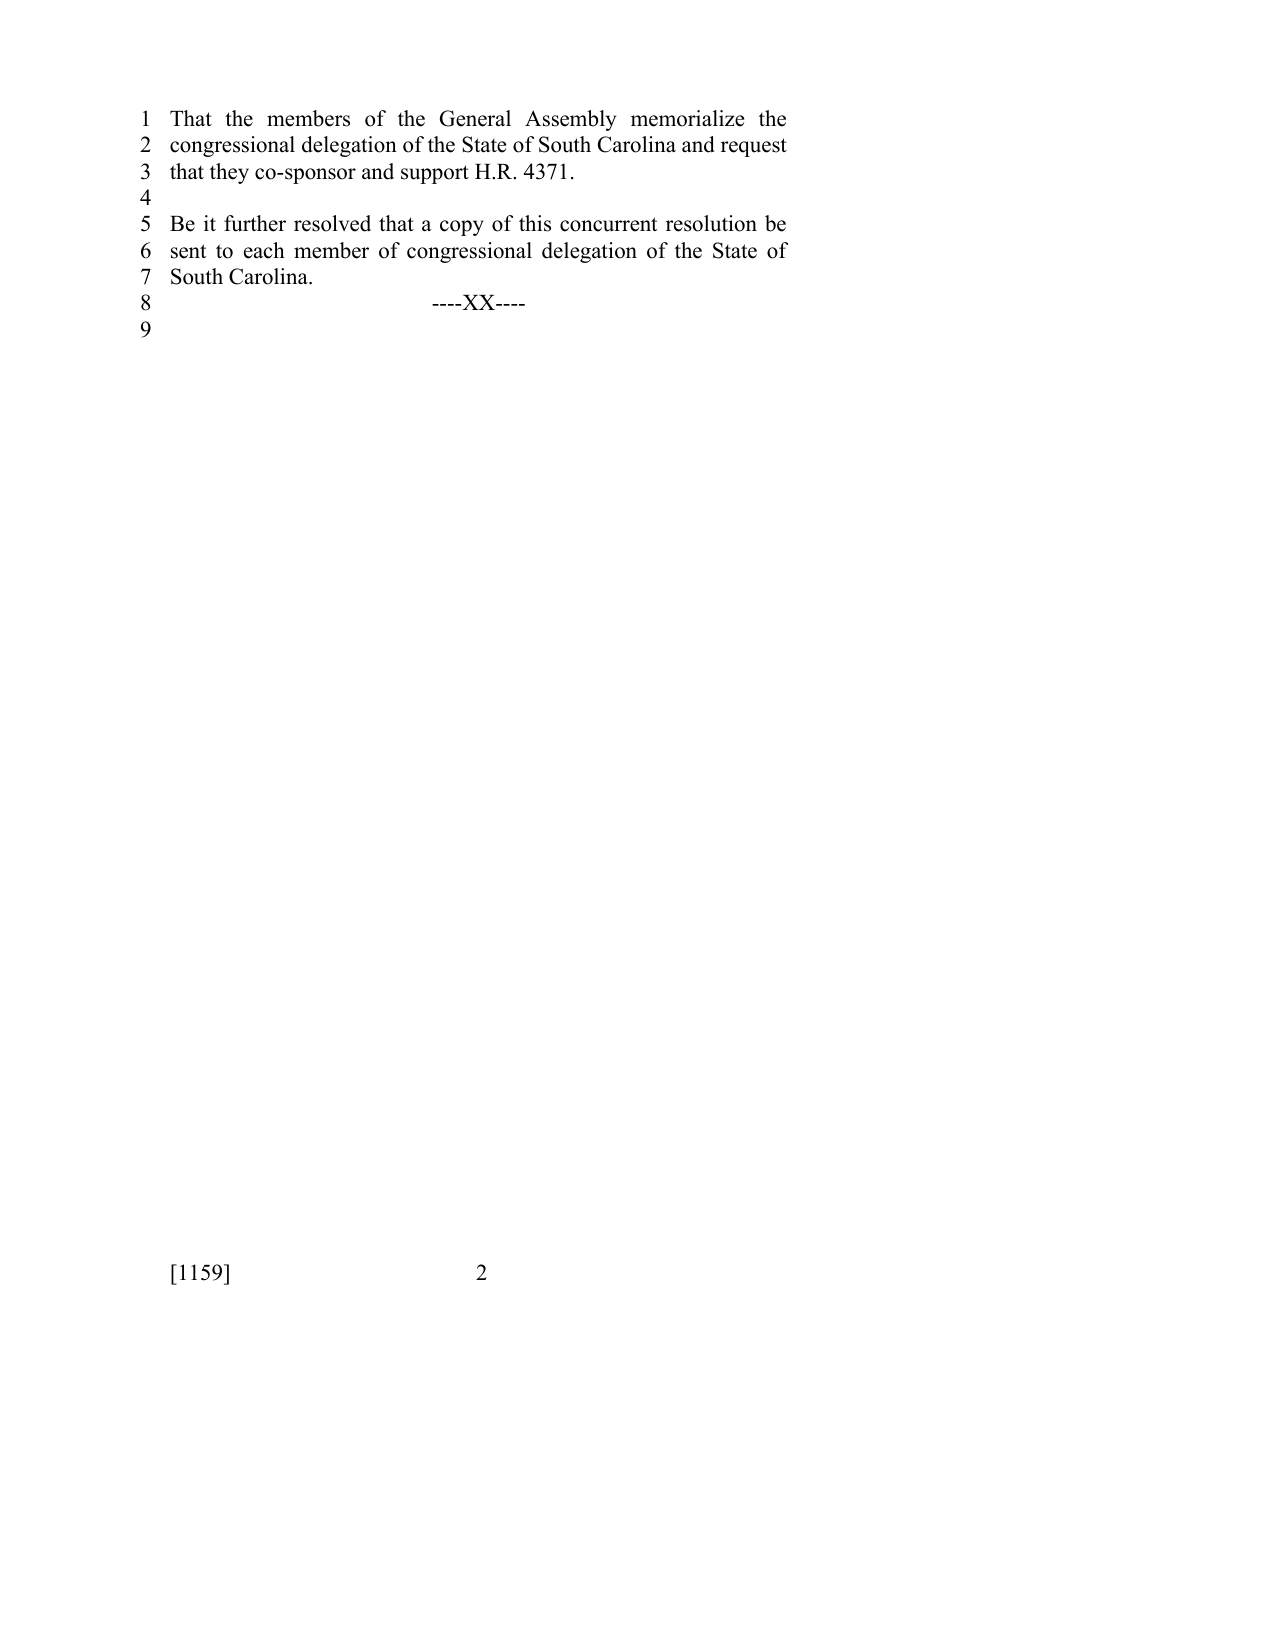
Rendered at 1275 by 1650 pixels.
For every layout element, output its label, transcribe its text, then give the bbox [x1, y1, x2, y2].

text Be it further resolved that a copy of this concurrent resolution be sent to each member of congressional delegation of the State of South Carolina. [169, 210, 787, 289]
text ----XX---- [169, 289, 787, 316]
text That the members of the General Assembly memorialize the congressional delegation of the State of South Carolina and request that they co-sponsor and support H.R. 4371. [169, 105, 787, 184]
